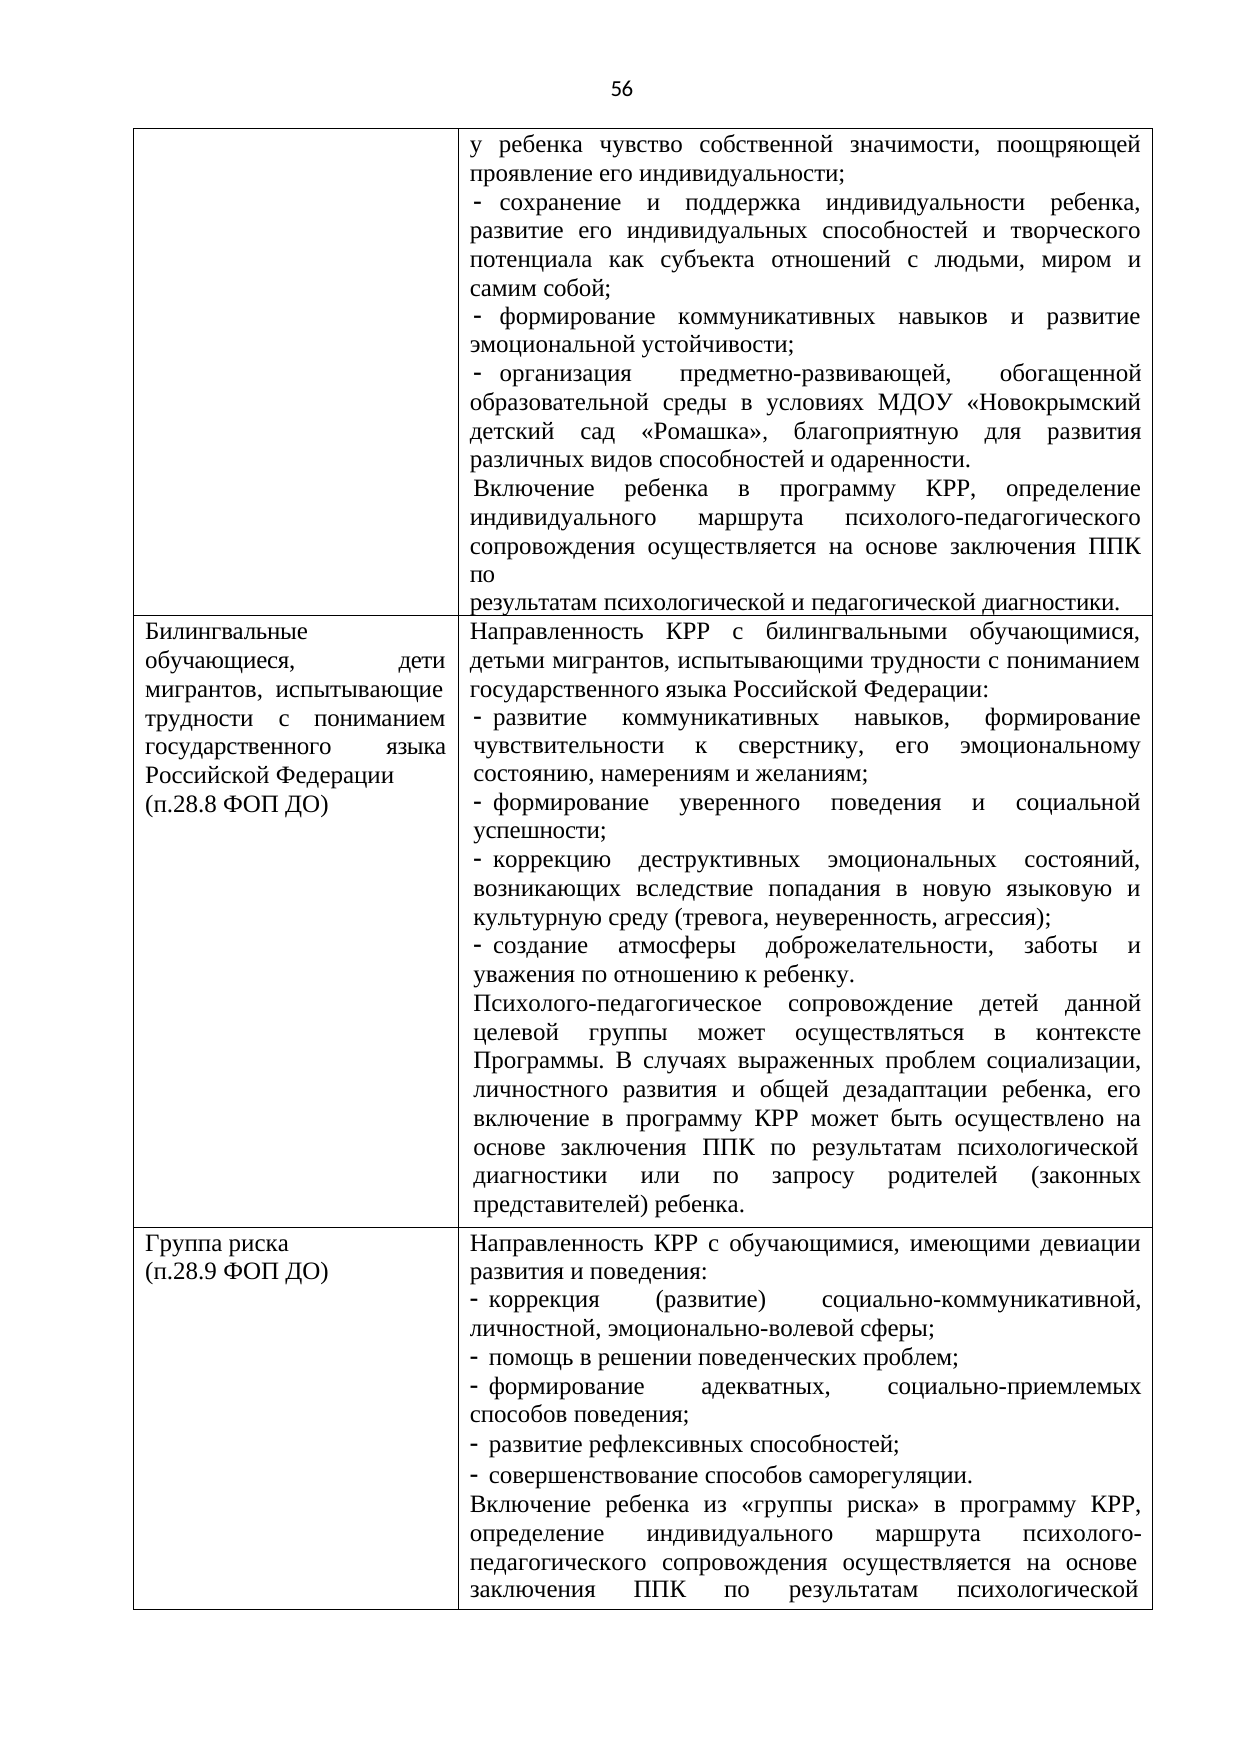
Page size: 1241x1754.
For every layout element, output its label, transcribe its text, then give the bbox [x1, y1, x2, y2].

table_header у ребенка чувство собственной значимости, поощряющей проявление его индивидуальности; сохранение и поддержка индивидуальности ребенка, развитие его индивидуальных способностей и творческого потенциала как субъекта отношений с людьми, миром и самим собой; формирование коммуникативных навыков и развитие эмоциональной устойчивости; организация предметно-развивающей, обогащенной образовательной среды в условиях МДОУ «Новокрымский детский сад «Ромашка», благоприятную для развития различных видов способностей и одаренности. Включение ребенка в программу КРР, определение индивидуального маршрута психолого-педагогического сопровождения осуществляется на основе заключения ППК по результатам психологической и педагогической диагностики. [459, 129, 1152, 615]
table_cell Группа риска (п.28.9 ФОП ДО) [134, 1228, 458, 1609]
table_header [134, 129, 458, 615]
table_cell Направленность КРР с обучающимися, имеющими девиации развития и поведения: коррекция (развитие) социально-коммуникативной, личностной, эмоционально-волевой сферы; помощь в решении поведенческих проблем; формирование адекватных, социально-приемлемых способов поведения; развитие рефлексивных способностей; совершенствование способов саморегуляции. Включение ребенка из «группы риска» в программу КРР, определение индивидуального маршрута психолого- педагогического сопровождения осуществляется на основе заключения ППК по результатам психологической [459, 1228, 1152, 1609]
table_cell Билингвальные обучающиеся, дети мигрантов, испытывающие трудности с пониманием государственного языка Российской Федерации (п.28.8 ФОП ДО) [134, 616, 458, 1227]
table_cell Направленность КРР с билингвальными обучающимися, детьми мигрантов, испытывающими трудности с пониманием государственного языка Российской Федерации: развитие коммуникативных навыков, формирование чувствительности к сверстнику, его эмоциональному состоянию, намерениям и желаниям; формирование уверенного поведения и социальной успешности; коррекцию деструктивных эмоциональных состояний, возникающих вследствие попадания в новую языковую и культурную среду (тревога, неуверенность, агрессия); создание атмосферы доброжелательности, заботы и уважения по отношению к ребенку. Психолого-педагогическое сопровождение детей данной целевой группы может осуществляться в контексте Программы. В случаях выраженных проблем социализации, личностного развития и общей дезадаптации ребенка, его включение в программу КРР может быть осуществлено на основе заключения ППК по результатам психологической диагностики или по запросу родителей (законных представителей) ребенка. [459, 616, 1152, 1227]
